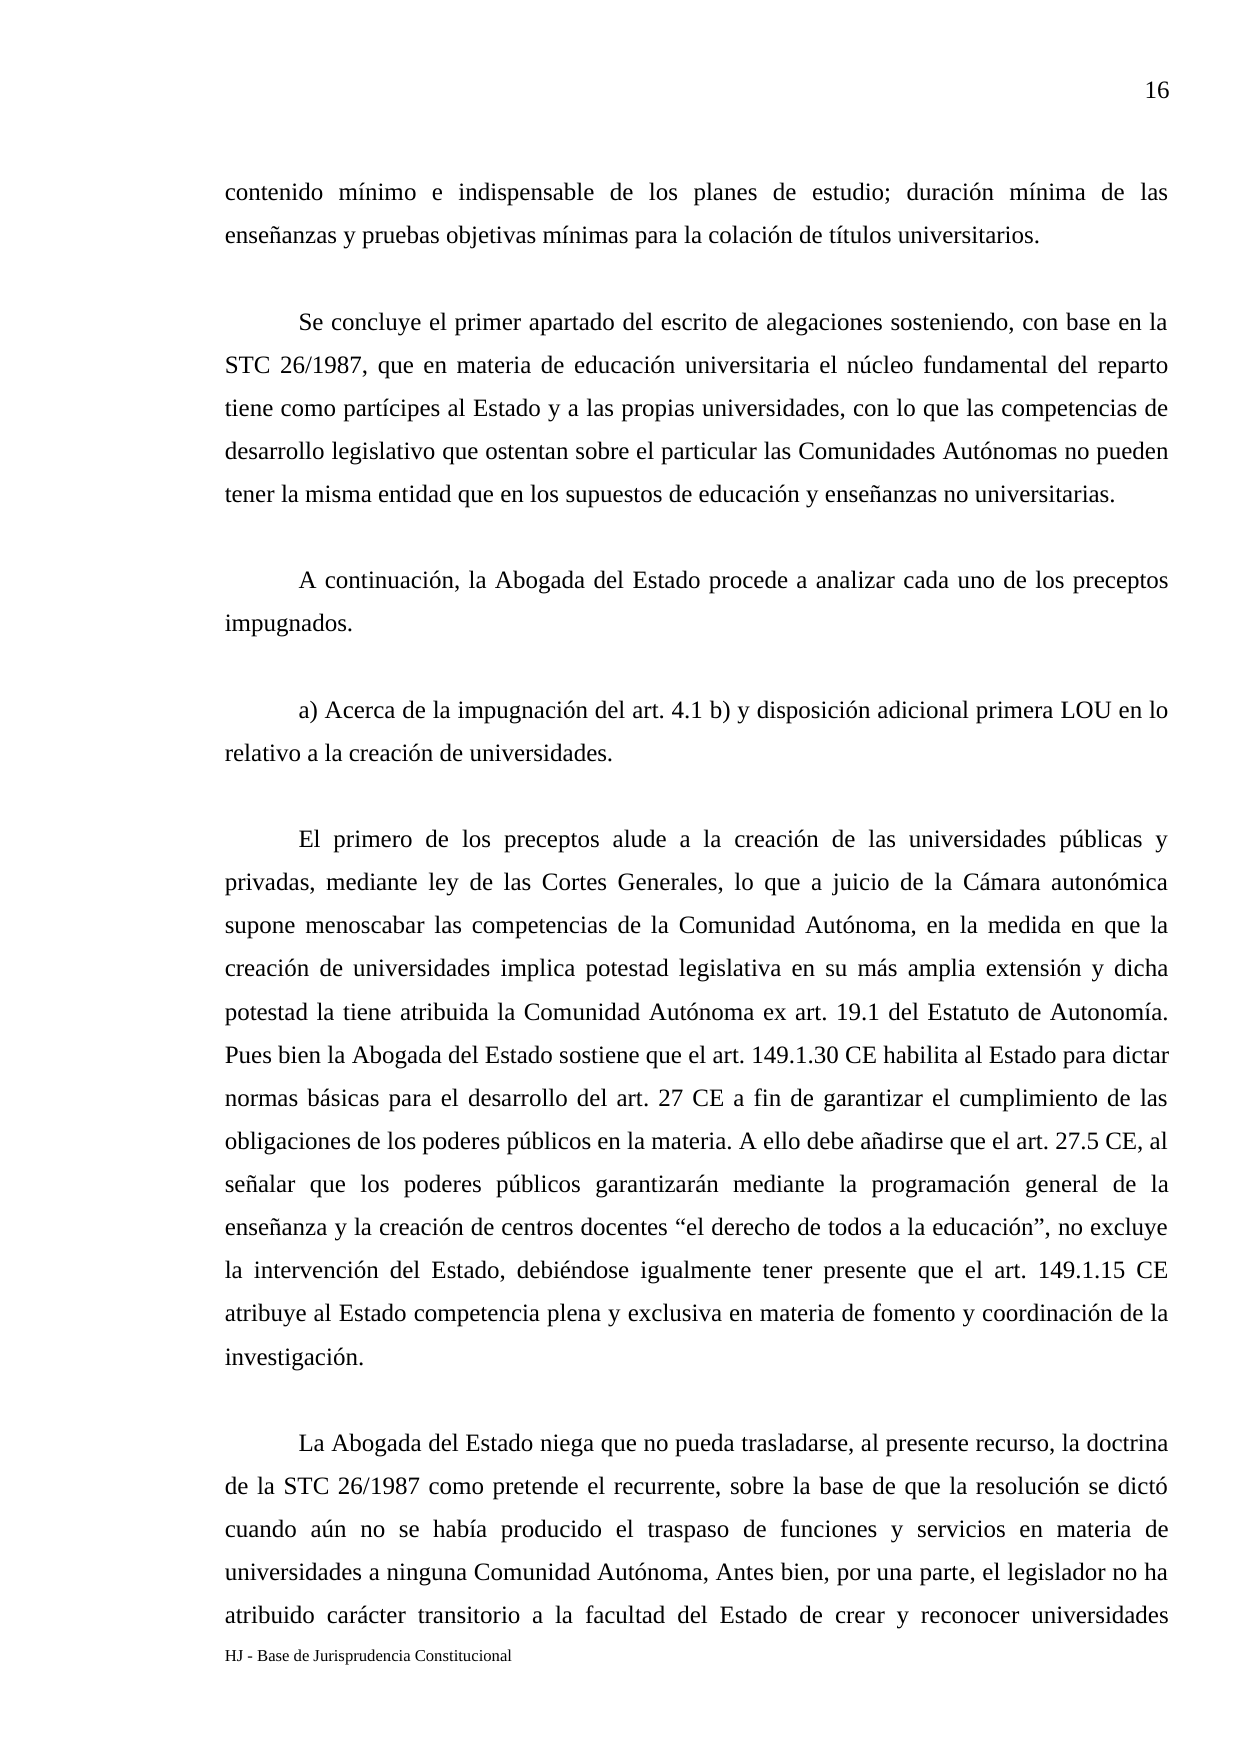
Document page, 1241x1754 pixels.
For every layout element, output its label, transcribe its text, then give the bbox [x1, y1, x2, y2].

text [224, 177, 1169, 249]
text Se concluye el primer apartado del escrito de alegaciones sosteniendo, con base en la STC 26/1987, que en materia de educación universitaria el núcleo fundamental del reparto tiene como partícipes al Estado y a las propias universidades, con lo que las competencias de desarrollo legislativo que ostentan sobre el particular las Comunidades Autónomas no pueden tener la misma entidad que en los supuestos de educación y enseñanzas no universitarias. [224, 307, 1169, 508]
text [224, 1428, 1169, 1629]
text a) Acerca de la impugnación del art. 4.1 b) y disposición adicional primera LOU en lo relativo a la creación de universidades. [224, 695, 1169, 767]
text El primero de los preceptos alude a la creación de las universidades públicas y privadas, mediante ley de las Cortes Generales, lo que a juicio de la Cámara autonómica supone menoscabar las competencias de la Comunidad Autónoma, en la medida en que la creación de universidades implica potestad legislativa en su más amplia extensión y dicha potestad la tiene atribuida la Comunidad Autónoma ex art. 19.1 del Estatuto de Autonomía. Pues bien la Abogada del Estado sostiene que el art. 149.1.30 CE habilita al Estado para dictar normas básicas para el desarrollo del art. 27 CE a fin de garantizar el cumplimiento de las obligaciones de los poderes públicos en la materia. A ello debe añadirse que el art. 27.5 CE, al señalar que los poderes públicos garantizarán mediante la programación general de la enseñanza y la creación de centros docentes “el derecho de todos a la educación”, no excluye la intervención del Estado, debiéndose igualmente tener presente que el art. 149.1.15 CE atribuye al Estado competencia plena y exclusiva en materia de fomento y coordinación de la investigación. [224, 824, 1169, 1370]
text A continuación, la Abogada del Estado procede a analizar cada uno de los preceptos impugnados. [224, 565, 1169, 637]
